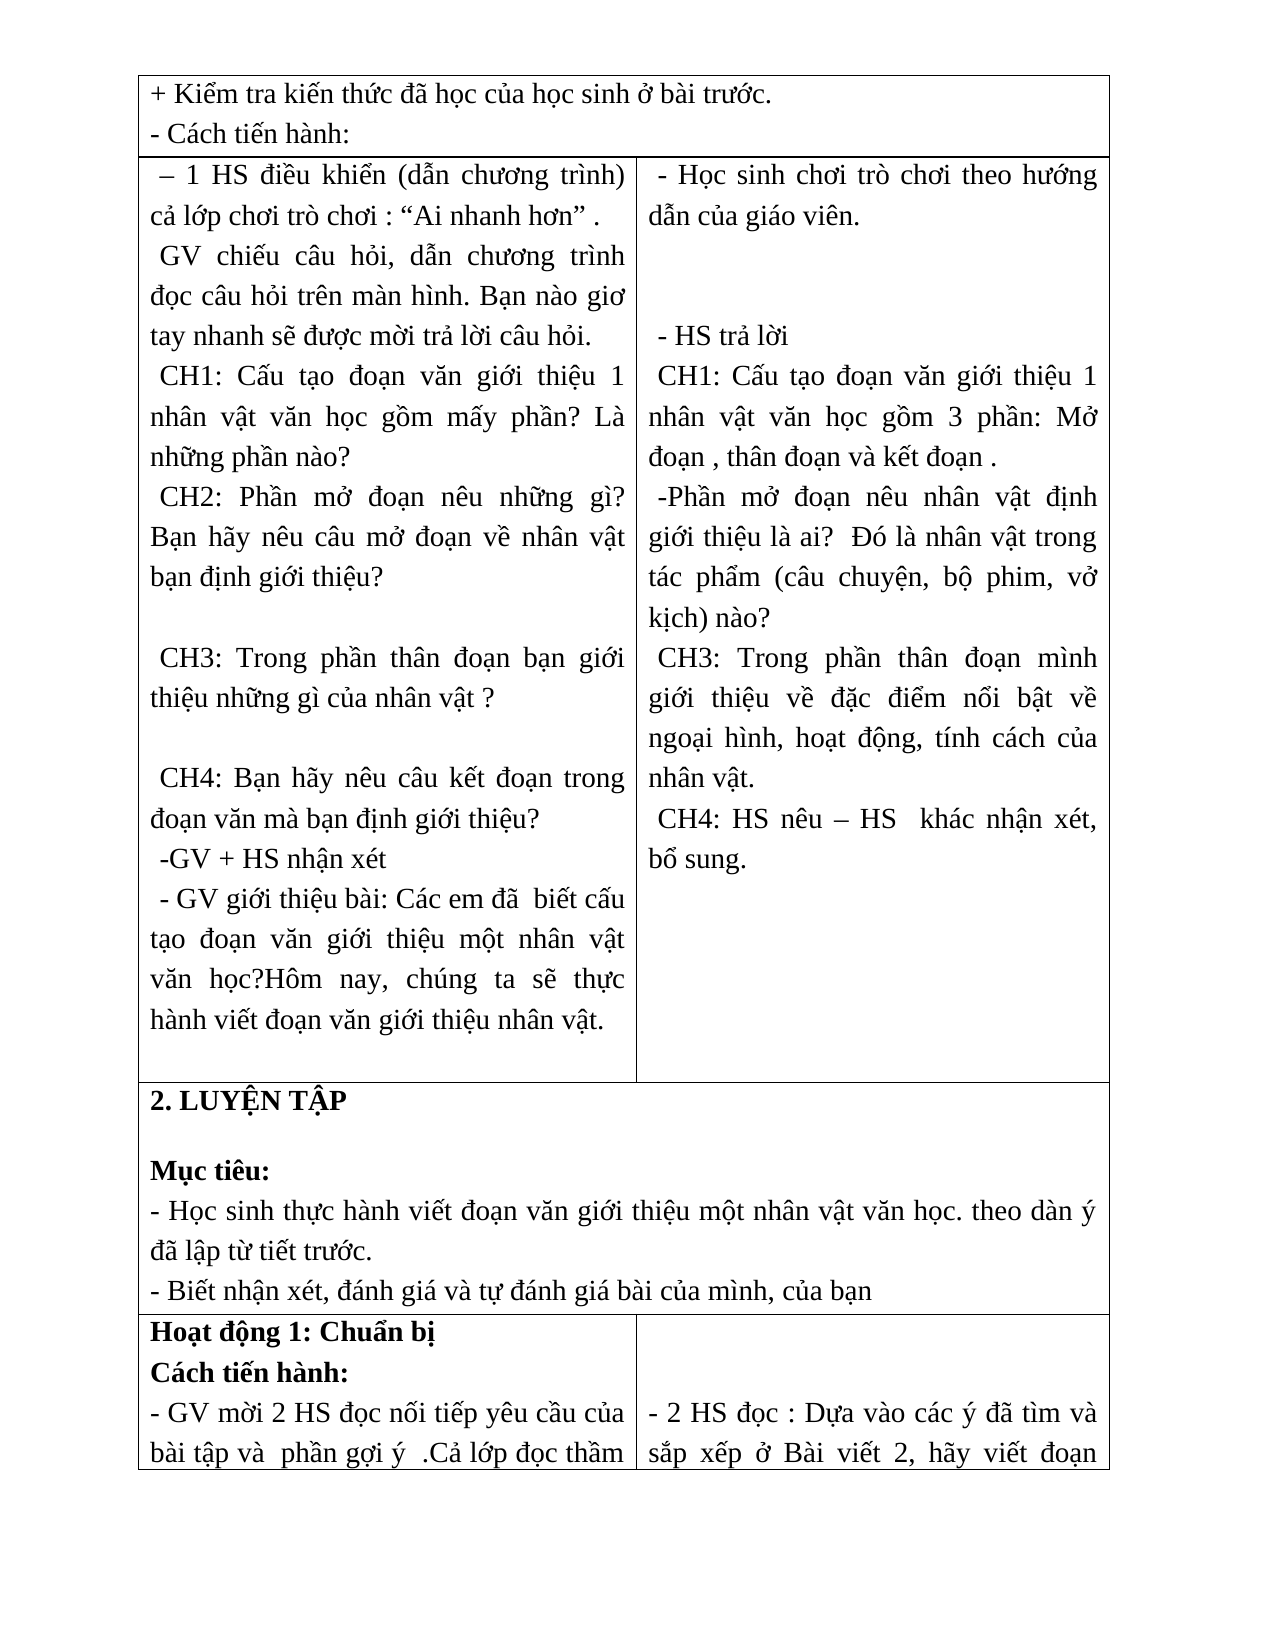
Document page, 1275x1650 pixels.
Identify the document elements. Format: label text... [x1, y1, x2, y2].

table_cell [139, 76, 1109, 156]
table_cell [139, 1315, 636, 1469]
table_cell - Học sinh chơi trò chơi theo hướng dẫn của giáo viên. - HS trả lời CH1: Cấu tạo đoạn văn giới thiệu 1 nhân vật văn học gồm 3 phần: Mở đoạn , thân đoạn và kết đoạn . -Phần mở đoạn nêu nhân vật định giới thiệu là ai? Đó là nhân vật trong tác phẩm (câu chuyện, bộ phim, vở kịch) nào? CH3: Trong phần thân đoạn mình giới thiệu về đặc điểm nổi bật về ngoại hình, hoạt động, tính cách của nhân vật. CH4: HS nêu – HS khác nhận xét, bổ sung. [637, 158, 1109, 1082]
table_cell – 1 HS điều khiển (dẫn chương trình) cả lớp chơi trò chơi : “Ai nhanh hơn” . GV chiếu câu hỏi, dẫn chương trình đọc câu hỏi trên màn hình. Bạn nào giơ tay nhanh sẽ được mời trả lời câu hỏi. CH1: Cấu tạo đoạn văn giới thiệu 1 nhân vật văn học gồm mấy phần? Là những phần nào? CH2: Phần mở đoạn nêu những gì? Bạn hãy nêu câu mở đoạn về nhân vật bạn định giới thiệu? CH3: Trong phần thân đoạn bạn giới thiệu những gì của nhân vật ? CH4: Bạn hãy nêu câu kết đoạn trong đoạn văn mà bạn định giới thiệu? -GV + HS nhận xét - GV giới thiệu bài: Các em đã biết cấu tạo đoạn văn giới thiệu một nhân vật văn học?Hôm nay, chúng ta sẽ thực hành viết đoạn văn giới thiệu nhân vật. [139, 158, 636, 1082]
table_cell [637, 1315, 1109, 1469]
table_cell 2. LUYỆN TẬP Mục tiêu: - Học sinh thực hành viết đoạn văn giới thiệu một nhân vật văn học. theo dàn ý đã lập từ tiết trước. - Biết nhận xét, đánh giá và tự đánh giá bài của mình, của bạn [139, 1083, 1109, 1313]
